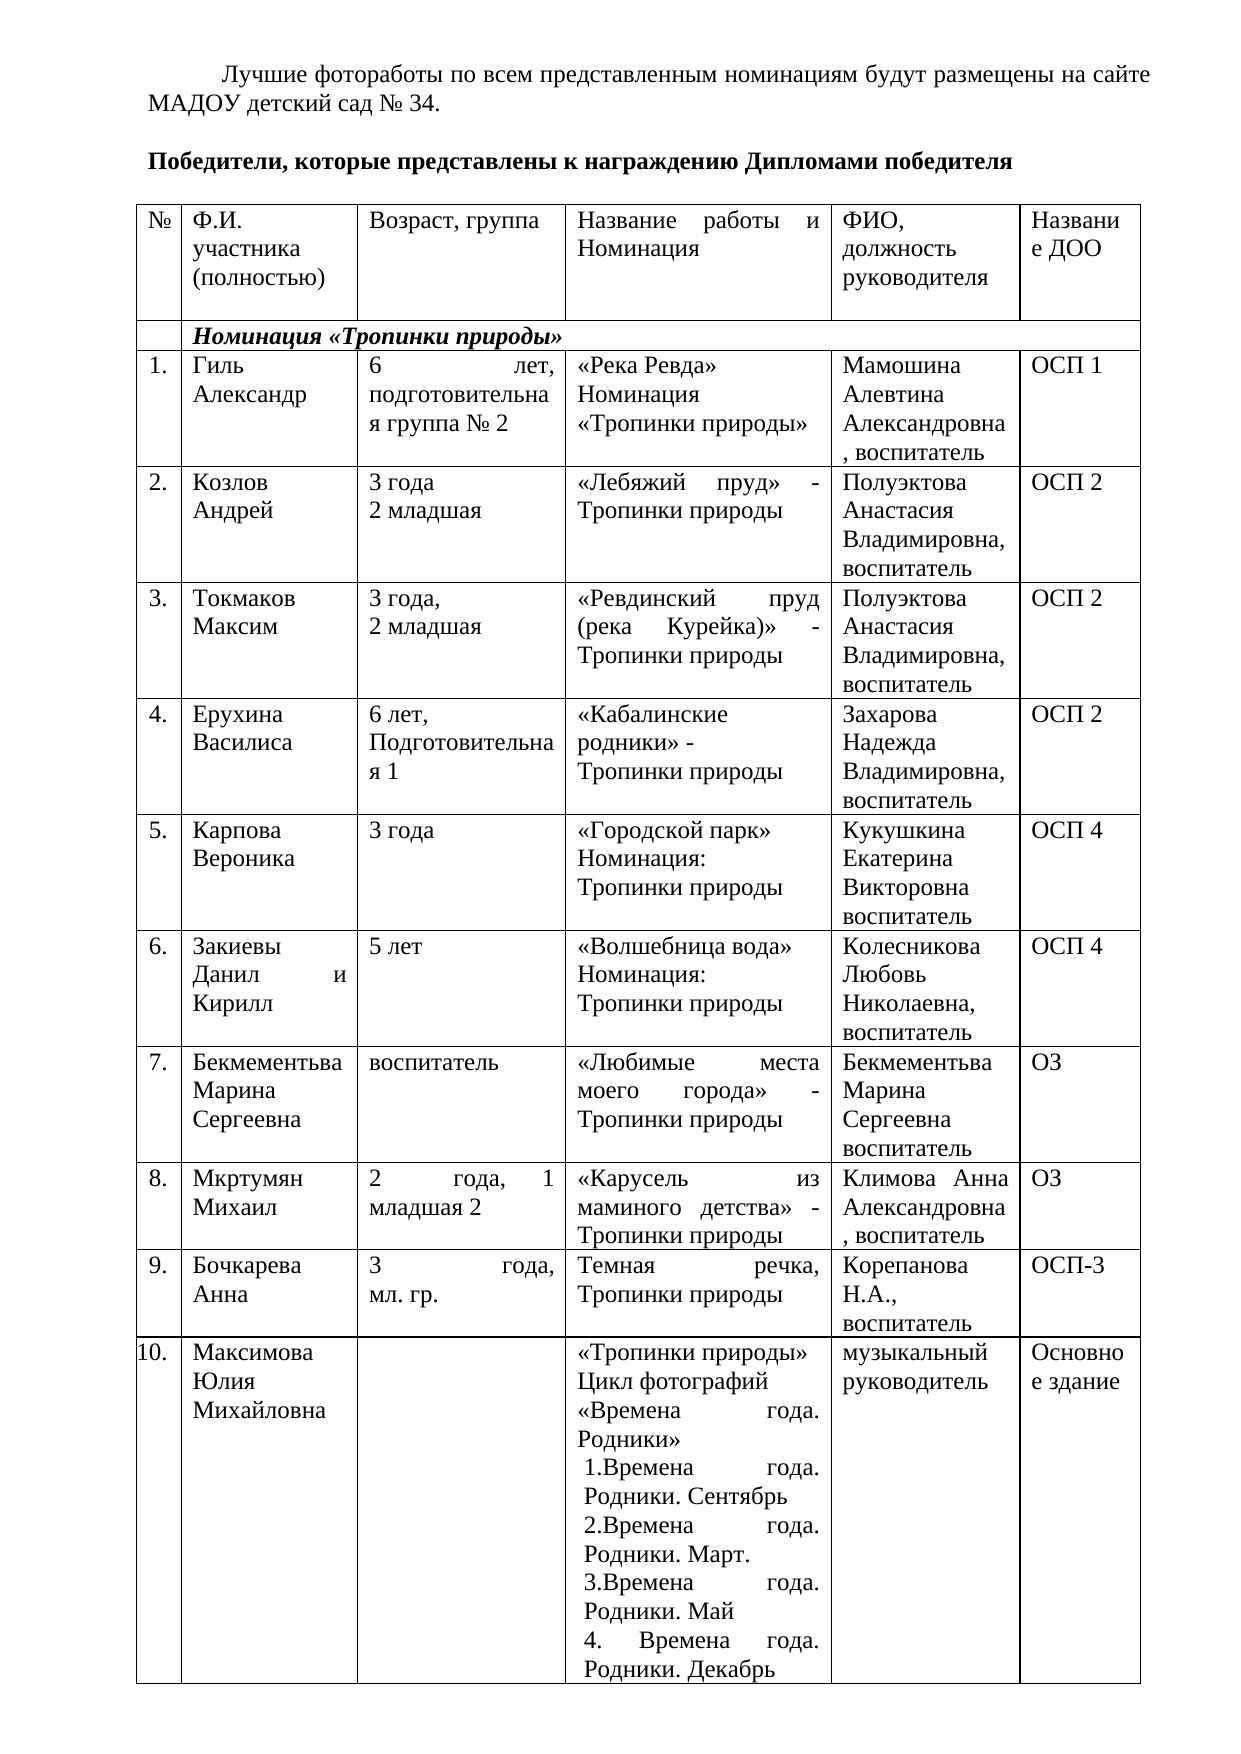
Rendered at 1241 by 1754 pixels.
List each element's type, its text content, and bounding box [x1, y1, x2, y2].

table_cell 6 лет, подготовительная группа № 2 [358, 351, 565, 466]
table_header Название ДОО [1021, 205, 1140, 320]
table_cell Козлов Андрей [182, 467, 357, 582]
table_cell 2 года, 1 младшая 2 [358, 1163, 565, 1249]
table_cell ОЗ [1021, 1163, 1140, 1249]
table_cell Закиевы Данил и Кирилл [182, 931, 357, 1046]
table_cell [137, 583, 181, 698]
text Победители, которые представлены к награждению Дипломами победителя [148, 146, 1152, 174]
table_cell 3 года, мл. гр. [358, 1250, 565, 1336]
table_cell [137, 815, 181, 930]
table_cell «Кабалинские родники» - Тропинки природы [566, 699, 831, 814]
table_cell «Любимые места моего города» - Тропинки природы [566, 1047, 831, 1162]
table_cell 3 года [358, 815, 565, 930]
table_cell Мкртумян Михаил [182, 1163, 357, 1249]
table_cell [137, 931, 181, 1046]
table_cell ОСП 2 [1021, 467, 1140, 582]
table_cell Номинация «Тропинки природы» [182, 321, 1140, 349]
table_cell ОЗ [1021, 1047, 1140, 1162]
table_cell «Река Ревда» Номинация «Тропинки природы» [566, 351, 831, 466]
table_cell «Тропинки природы» Цикл фотографий «Времена года. Родники» 1.Времена года. Родники. Сентябрь 2.Времена года. Родники. Март. 3.Времена года. Родники. Май 4. Времена года. Родники. Декабрь [566, 1338, 831, 1682]
table_cell Бочкарева Анна [182, 1250, 357, 1336]
table_cell Максимова Юлия Михайловна [182, 1338, 357, 1682]
table_cell Бекмементьва Марина Сергеевна [182, 1047, 357, 1162]
table_cell Кукушкина Екатерина Викторовна воспитатель [832, 815, 1019, 930]
table_cell 3 года 2 младшая [358, 467, 565, 582]
table_header ФИО, должность руководителя [832, 205, 1019, 320]
table_cell ОСП 4 [1021, 815, 1140, 930]
table_header Название работы и Номинация [566, 205, 831, 320]
table_cell [137, 1250, 181, 1336]
table_cell Полуэктова Анастасия Владимировна, воспитатель [832, 467, 1019, 582]
table_cell [137, 1338, 181, 1682]
table_cell Токмаков Максим [182, 583, 357, 698]
table_cell [137, 321, 181, 349]
table_cell 5 лет [358, 931, 565, 1046]
table_cell Корепанова Н.А., воспитатель [832, 1250, 1019, 1336]
table_cell [137, 699, 181, 814]
table_cell ОСП 2 [1021, 699, 1140, 814]
text Лучшие фотоработы по всем представленным номинациям будут размещены на сайте МАДОУ детский сад № 34. [148, 59, 1152, 117]
table_cell [137, 1047, 181, 1162]
table_cell «Волшебница вода» Номинация: Тропинки природы [566, 931, 831, 1046]
table_cell «Ревдинский пруд (река Курейка)» - Тропинки природы [566, 583, 831, 698]
table_cell ОСП 1 [1021, 351, 1140, 466]
table_cell Полуэктова Анастасия Владимировна, воспитатель [832, 583, 1019, 698]
table_cell ОСП 2 [1021, 583, 1140, 698]
table_header Возраст, группа [358, 205, 565, 320]
table_cell Основное здание [1021, 1338, 1140, 1682]
table_cell «Лебяжий пруд» - Тропинки природы [566, 467, 831, 582]
table_cell Гиль Александр [182, 351, 357, 466]
table_cell Ерухина Василиса [182, 699, 357, 814]
table_cell воспитатель [358, 1047, 565, 1162]
table_cell 6 лет, Подготовительная 1 [358, 699, 565, 814]
table_header Ф.И. участника (полностью) [182, 205, 357, 320]
table_cell «Городской парк» Номинация: Тропинки природы [566, 815, 831, 930]
table_cell [137, 351, 181, 466]
table_cell Захарова Надежда Владимировна, воспитатель [832, 699, 1019, 814]
table_cell [137, 467, 181, 582]
table_cell Мамошина Алевтина Александровна, воспитатель [832, 351, 1019, 466]
table_cell Карпова Вероника [182, 815, 357, 930]
table_cell «Карусель из маминого детства» - Тропинки природы [566, 1163, 831, 1249]
table_header № [137, 205, 181, 320]
table_cell музыкальный руководитель [832, 1338, 1019, 1682]
table_cell ОСП 4 [1021, 931, 1140, 1046]
table_cell Темная речка, Тропинки природы [566, 1250, 831, 1336]
table_cell Бекмементьва Марина Сергеевна воспитатель [832, 1047, 1019, 1162]
table_cell 3 года, 2 младшая [358, 583, 565, 698]
table_cell ОСП-3 [1021, 1250, 1140, 1336]
table_cell [137, 1163, 181, 1249]
table_cell Колесникова Любовь Николаевна, воспитатель [832, 931, 1019, 1046]
table_cell [358, 1338, 565, 1682]
table_cell Климова Анна Александровна, воспитатель [832, 1163, 1019, 1249]
